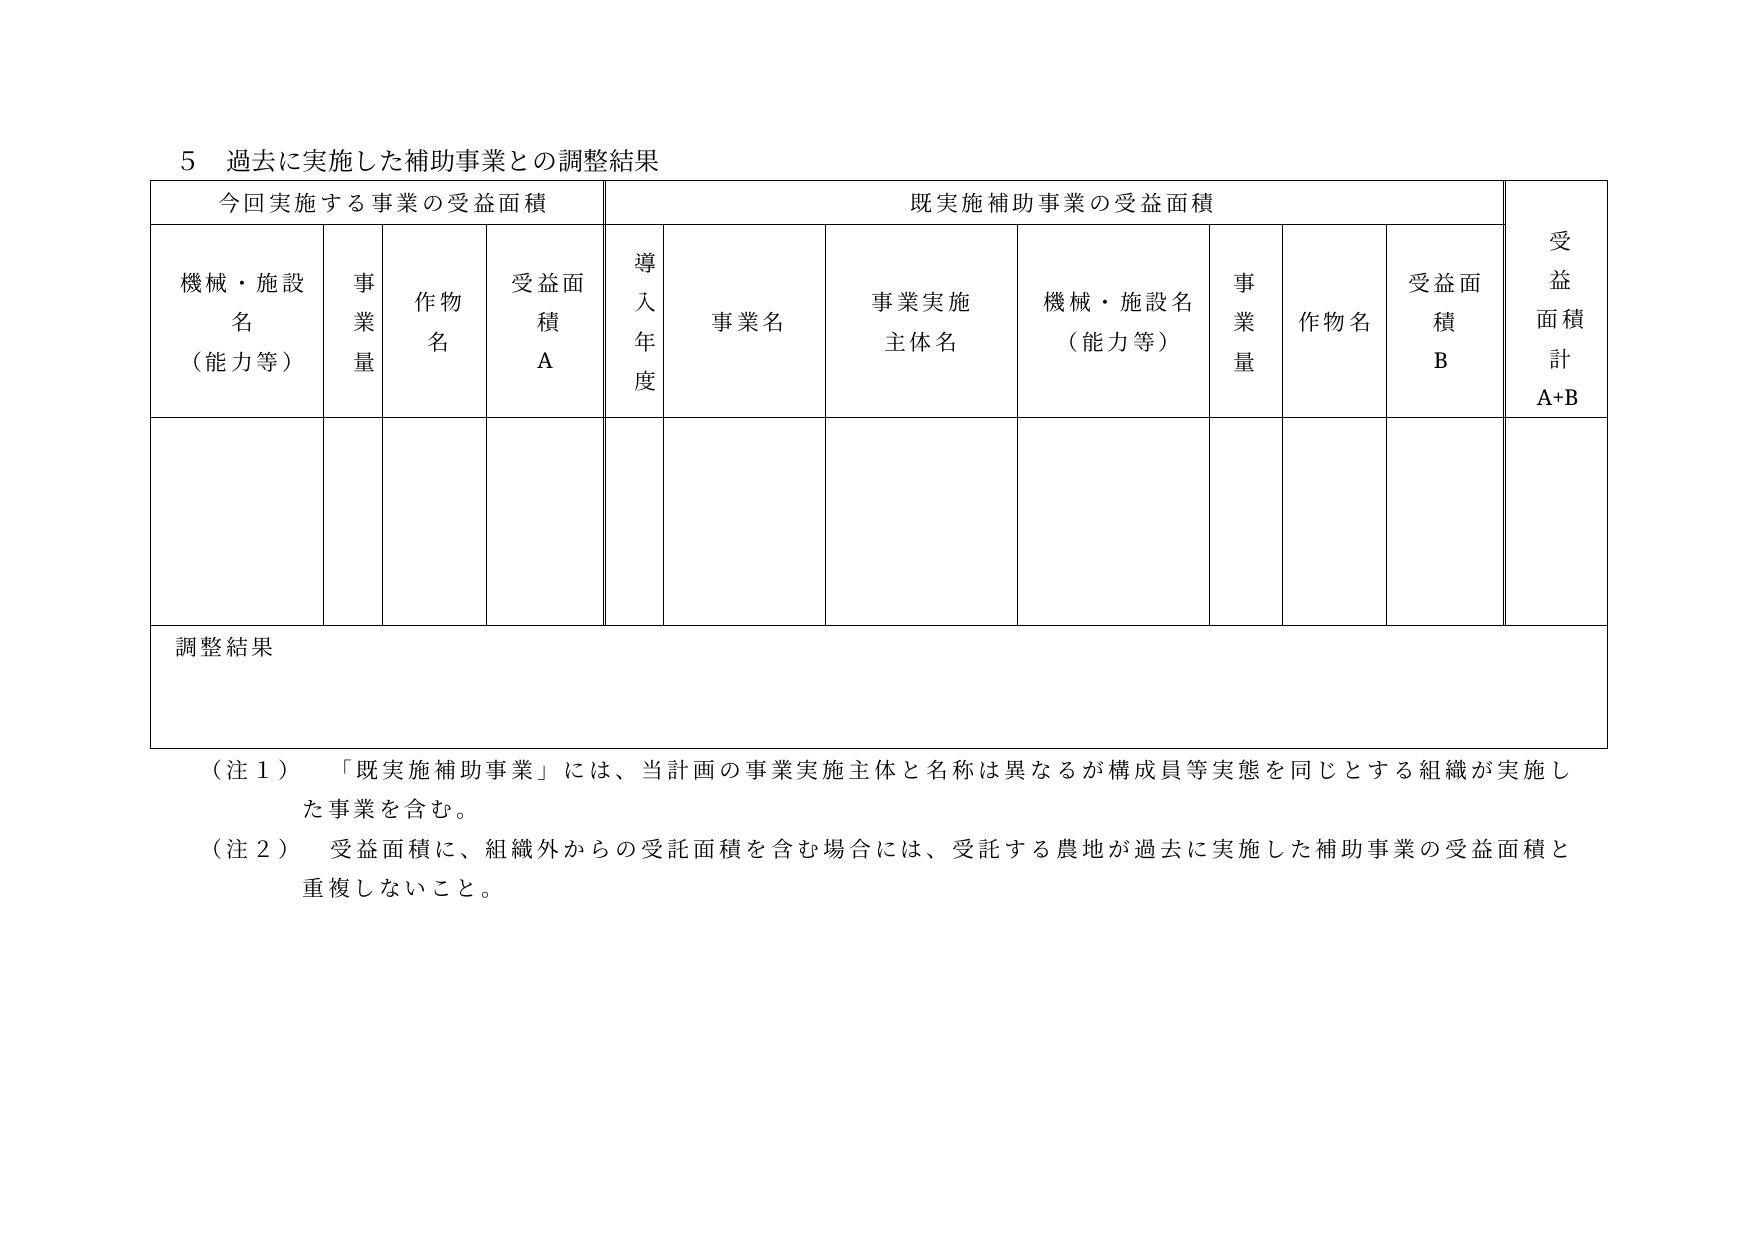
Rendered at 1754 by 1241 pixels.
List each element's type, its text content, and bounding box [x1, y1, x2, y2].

table_cell [826, 418, 1017, 625]
table_cell 機械・施設名 （能力等） [151, 225, 323, 417]
text （注１） 「既実施補助事業」には、当計画の事業実施主体と名称は異なるが構成員等実態を同じとする組織が実施した事業を含む。 [175, 749, 1579, 828]
table_cell 作物名 [1283, 225, 1386, 417]
table_cell [151, 418, 323, 625]
table_cell [383, 418, 486, 625]
table_header 受 益 面積計 A+B [1506, 181, 1607, 417]
table_cell [1283, 418, 1386, 625]
table_cell 受益面積 B [1387, 225, 1503, 417]
table_cell 作物名 [383, 225, 486, 417]
table_header 既実施補助事業の受益面積 [606, 181, 1503, 224]
table_cell [1018, 418, 1209, 625]
table_cell 事業名 [664, 225, 825, 417]
table_cell [487, 418, 603, 625]
table_cell 受益面積 A [487, 225, 603, 417]
text （注２） 受益面積に、組織外からの受託面積を含む場合には、受託する農地が過去に実施した補助事業の受益面積と重複しないこと。 [175, 828, 1579, 907]
table_cell [1387, 418, 1503, 625]
table_cell 事 業 量 [1210, 225, 1282, 417]
table_cell 事業量 [324, 225, 382, 417]
table_cell [1506, 418, 1607, 625]
table_header 今回実施する事業の受益面積 [151, 181, 603, 224]
table_cell 導入年度 [606, 225, 663, 417]
table_cell [606, 418, 663, 625]
table_cell 機械・施設名 （能力等） [1018, 225, 1209, 417]
table_cell 調整結果 [151, 626, 1607, 748]
table_cell [664, 418, 825, 625]
text ５ 過去に実施した補助事業との調整結果 [149, 140, 1604, 179]
table_cell [1210, 418, 1282, 625]
table_cell 事業実施 主体名 [826, 225, 1017, 417]
table_cell [324, 418, 382, 625]
